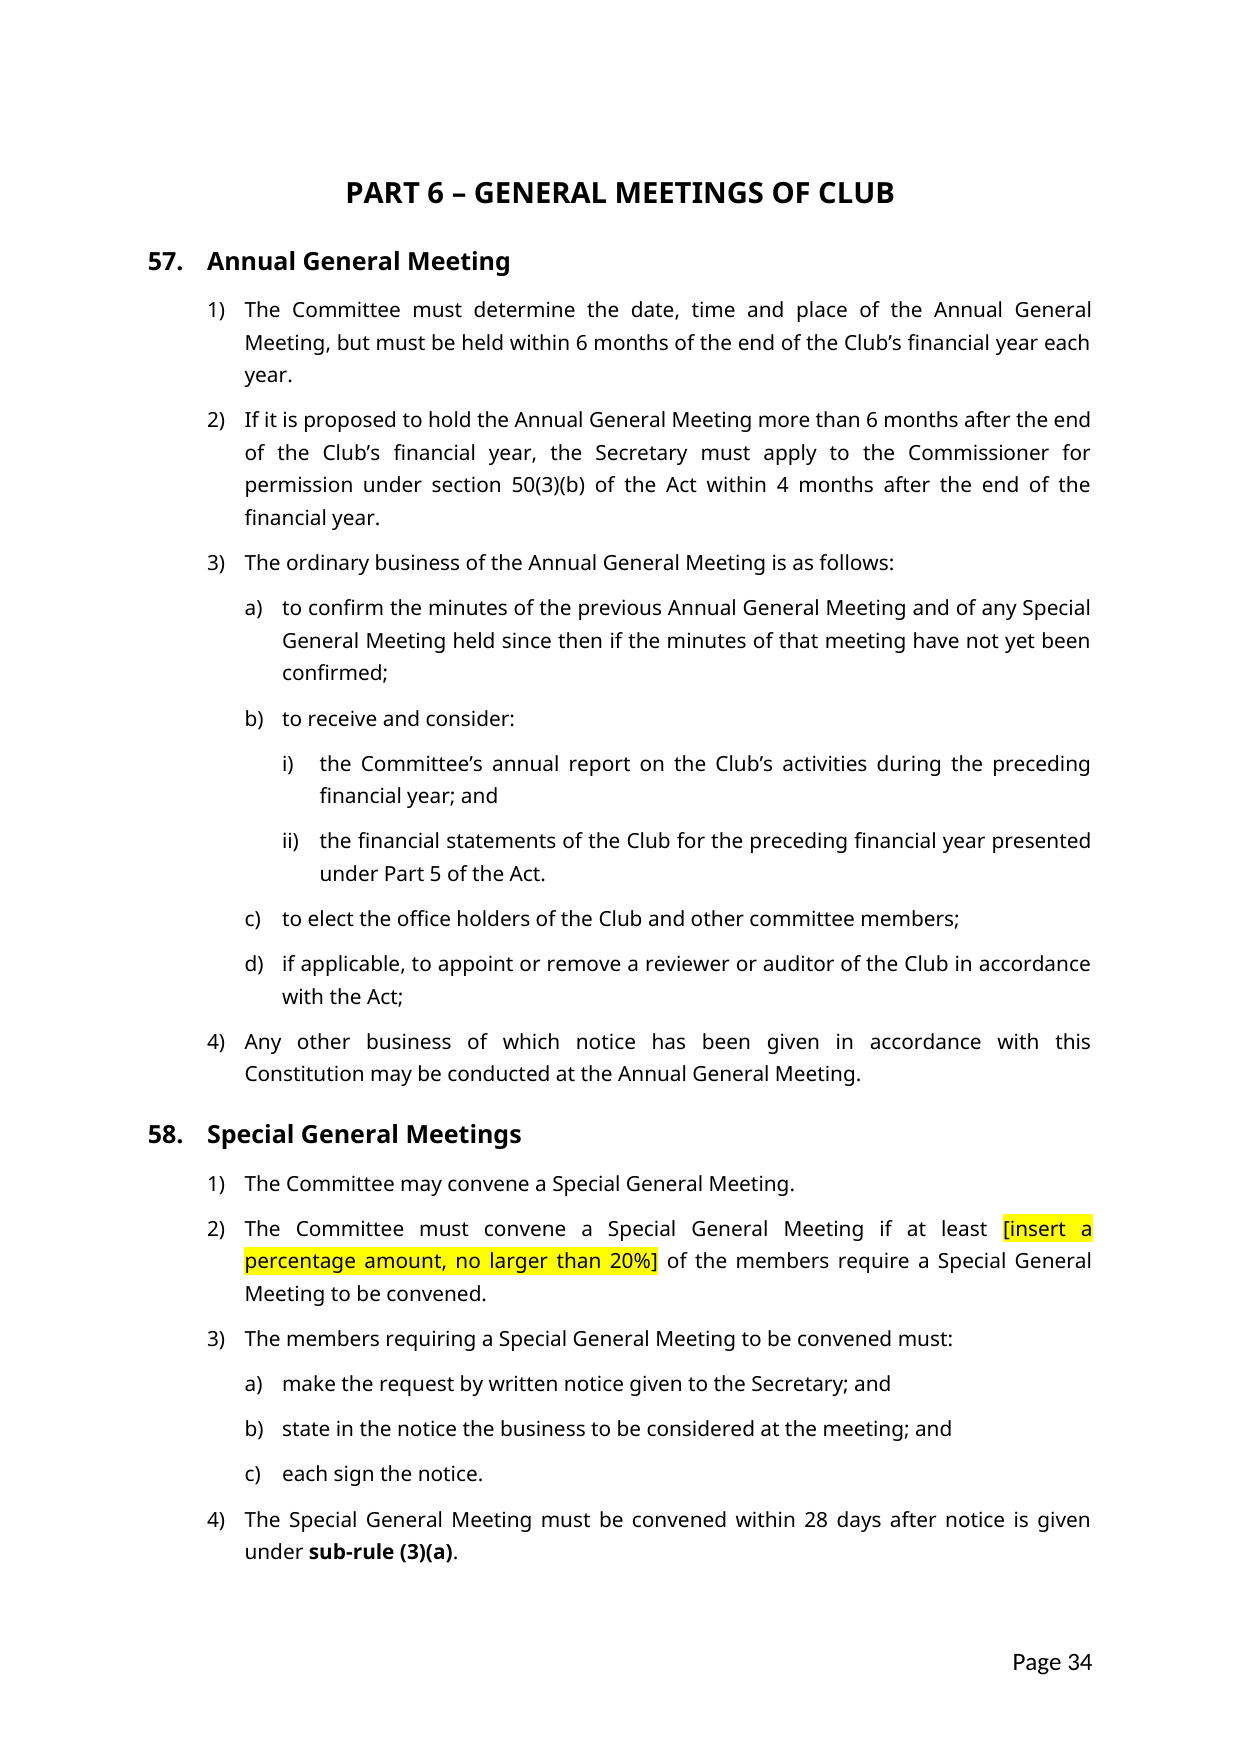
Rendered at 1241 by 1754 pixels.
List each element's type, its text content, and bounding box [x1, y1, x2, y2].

list to elect the office holders of the Club and other committee members; [244, 904, 1092, 933]
list make the request by written notice given to the Secretary; and [244, 1369, 1092, 1398]
subtitle PART 6 – GENERAL MEETINGS OF CLUB [148, 173, 1092, 212]
list The Committee may convene a Special General Meeting. [207, 1169, 1092, 1197]
list the Committee’s annual report on the Club’s activities during the preceding financial year; and [282, 749, 1092, 810]
list if applicable, to appoint or remove a reviewer or auditor of the Club in accordance with the Act; [244, 949, 1092, 1010]
list each sign the notice. [244, 1459, 1092, 1488]
subtitle Annual General Meeting [148, 243, 1092, 277]
list The ordinary business of the Annual General Meeting is as follows: [207, 548, 1092, 577]
subtitle Special General Meetings [148, 1117, 1092, 1151]
list If it is proposed to hold the Annual General Meeting more than 6 months after the end of the Club’s financial year, the Secretary must apply to the Commissioner for permission under section 50(3)(b) of the Act within 4 months after the end of the financial year. [207, 405, 1092, 532]
list Any other business of which notice has been given in accordance with this Constitution may be conducted at the Annual General Meeting. [207, 1027, 1092, 1088]
list The Committee must determine the date, time and place of the Annual General Meeting, but must be held within 6 months of the end of the Club’s financial year each year. [207, 295, 1092, 389]
list The members requiring a Special General Meeting to be convened must: [207, 1324, 1092, 1353]
list The Special General Meeting must be convened within 28 days after notice is given under sub-rule (3)(a). [207, 1505, 1092, 1566]
list The Committee must convene a Special General Meeting if at least [insert a percentage amount, no larger than 20%] of the members require a Special General Meeting to be convened. [207, 1214, 1092, 1308]
list state in the notice the business to be considered at the meeting; and [244, 1414, 1092, 1443]
list to receive and consider: [244, 704, 1092, 732]
list the financial statements of the Club for the preceding financial year presented under Part 5 of the Act. [282, 826, 1092, 887]
list to confirm the minutes of the previous Annual General Meeting and of any Special General Meeting held since then if the minutes of that meeting have not yet been confirmed; [244, 593, 1092, 687]
